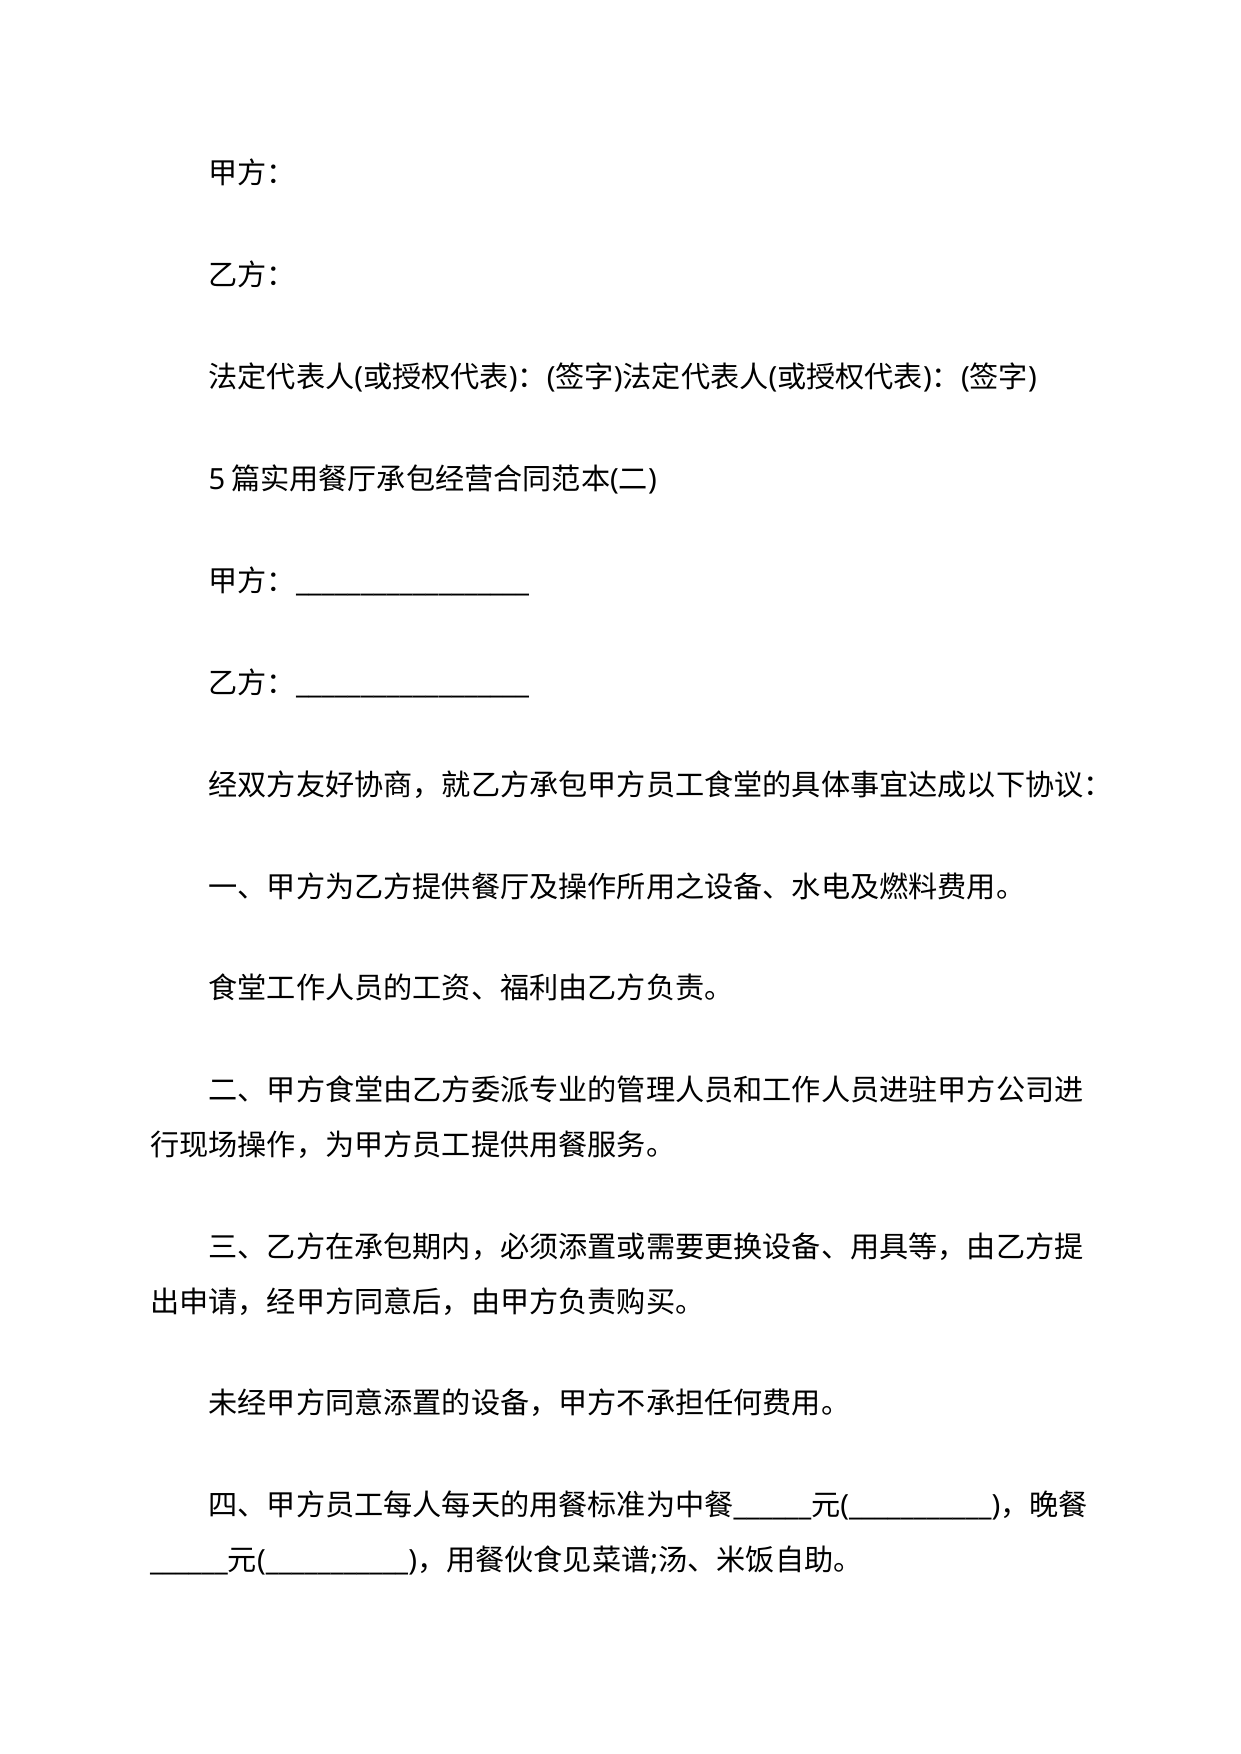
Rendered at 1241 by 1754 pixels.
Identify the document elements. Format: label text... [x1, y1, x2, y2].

text 甲方： [150, 150, 1090, 192]
text 二、甲方食堂由乙方委派专业的管理人员和工作人员进驻甲方公司进行现场操作，为甲方员工提供用餐服务。 [150, 1067, 1090, 1164]
text 乙方： [150, 252, 1090, 294]
text 5篇实用餐厅承包经营合同范本(二) [150, 456, 1090, 498]
text 未经甲方同意添置的设备，甲方不承担任何费用。 [150, 1380, 1090, 1422]
text 乙方：__________________ [150, 659, 1090, 702]
text 经双方友好协商，就乙方承包甲方员工食堂的具体事宜达成以下协议： [150, 761, 1090, 804]
text 一、甲方为乙方提供餐厅及操作所用之设备、水电及燃料费用。 [150, 863, 1090, 906]
text 食堂工作人员的工资、福利由乙方负责。 [150, 965, 1090, 1007]
text 三、乙方在承包期内，必须添置或需要更换设备、用具等，由乙方提出申请，经甲方同意后，由甲方负责购买。 [150, 1223, 1090, 1321]
text 四、甲方员工每人每天的用餐标准为中餐______元(___________)，晚餐______元(___________)，用餐伙食见菜谱;汤、米饭自助。 [150, 1482, 1090, 1579]
text 甲方：__________________ [150, 557, 1090, 600]
text 法定代表人(或授权代表)：(签字)法定代表人(或授权代表)：(签字) [150, 353, 1090, 396]
